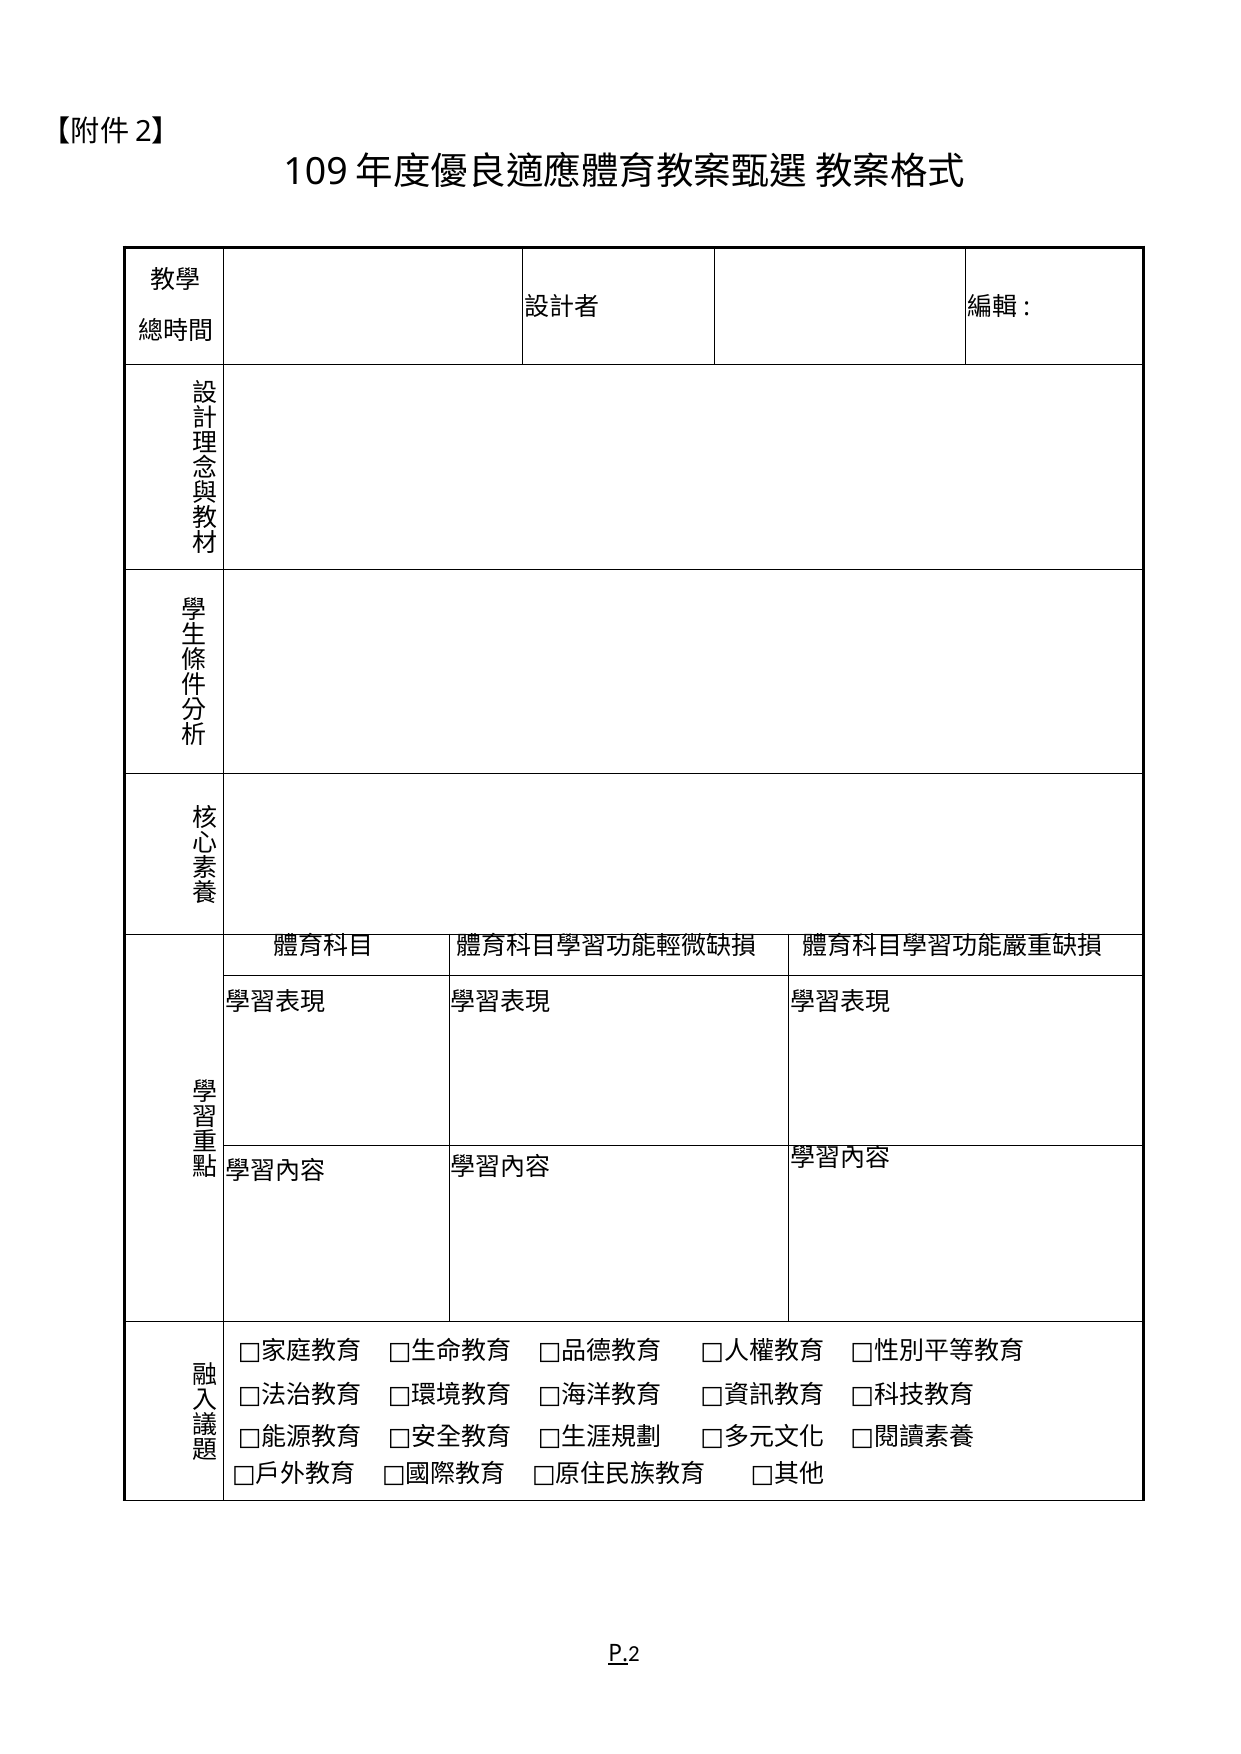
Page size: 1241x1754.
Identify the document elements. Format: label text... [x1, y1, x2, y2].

table_cell 學生條件分析 [126, 570, 223, 773]
table_cell 融入議題 [126, 1322, 223, 1500]
table_header [715, 249, 965, 364]
table_cell 設計理念與教材 [126, 365, 223, 568]
table_cell [224, 365, 1142, 568]
table_cell [224, 774, 1142, 933]
table_header 設計者 [523, 249, 714, 364]
table_cell □家庭教育 □生命教育 □品德教育 □人權教育 □性別平等教育 □法治教育 □環境教育 □海洋教育 □資訊教育 □科技教育 □能源教育 □安全教育 □生涯規劃 □多元文化 □閱讀素養 □戶外教育 □國際教育 □原住民族教育 □其他 [224, 1322, 1142, 1500]
table_header 教學 總時間 [126, 249, 223, 364]
text 【附件2】 [41, 110, 740, 149]
table_header 編輯 : [966, 249, 1142, 364]
table_cell [224, 570, 1142, 773]
table_cell 學習表現 [789, 976, 1142, 1145]
table_cell 學習內容 [450, 1146, 788, 1321]
table_cell 學習內容 [789, 1146, 1142, 1321]
table_cell 核心素養 [126, 774, 223, 933]
table_cell 學習內容 [224, 1146, 449, 1321]
table_cell 學習重點 [126, 935, 223, 1321]
table_cell 學習表現 [450, 976, 788, 1145]
table_cell 體育科目學習功能嚴重缺損 [789, 935, 1142, 975]
subtitle 109年度優良適應體育教案甄選 教案格式 [106, 149, 1142, 193]
table_cell 體育科目學習功能輕微缺損 [450, 935, 788, 975]
table_cell 學習表現 [224, 976, 449, 1145]
table_cell 體育科目 [224, 935, 449, 975]
table_header [224, 249, 522, 364]
